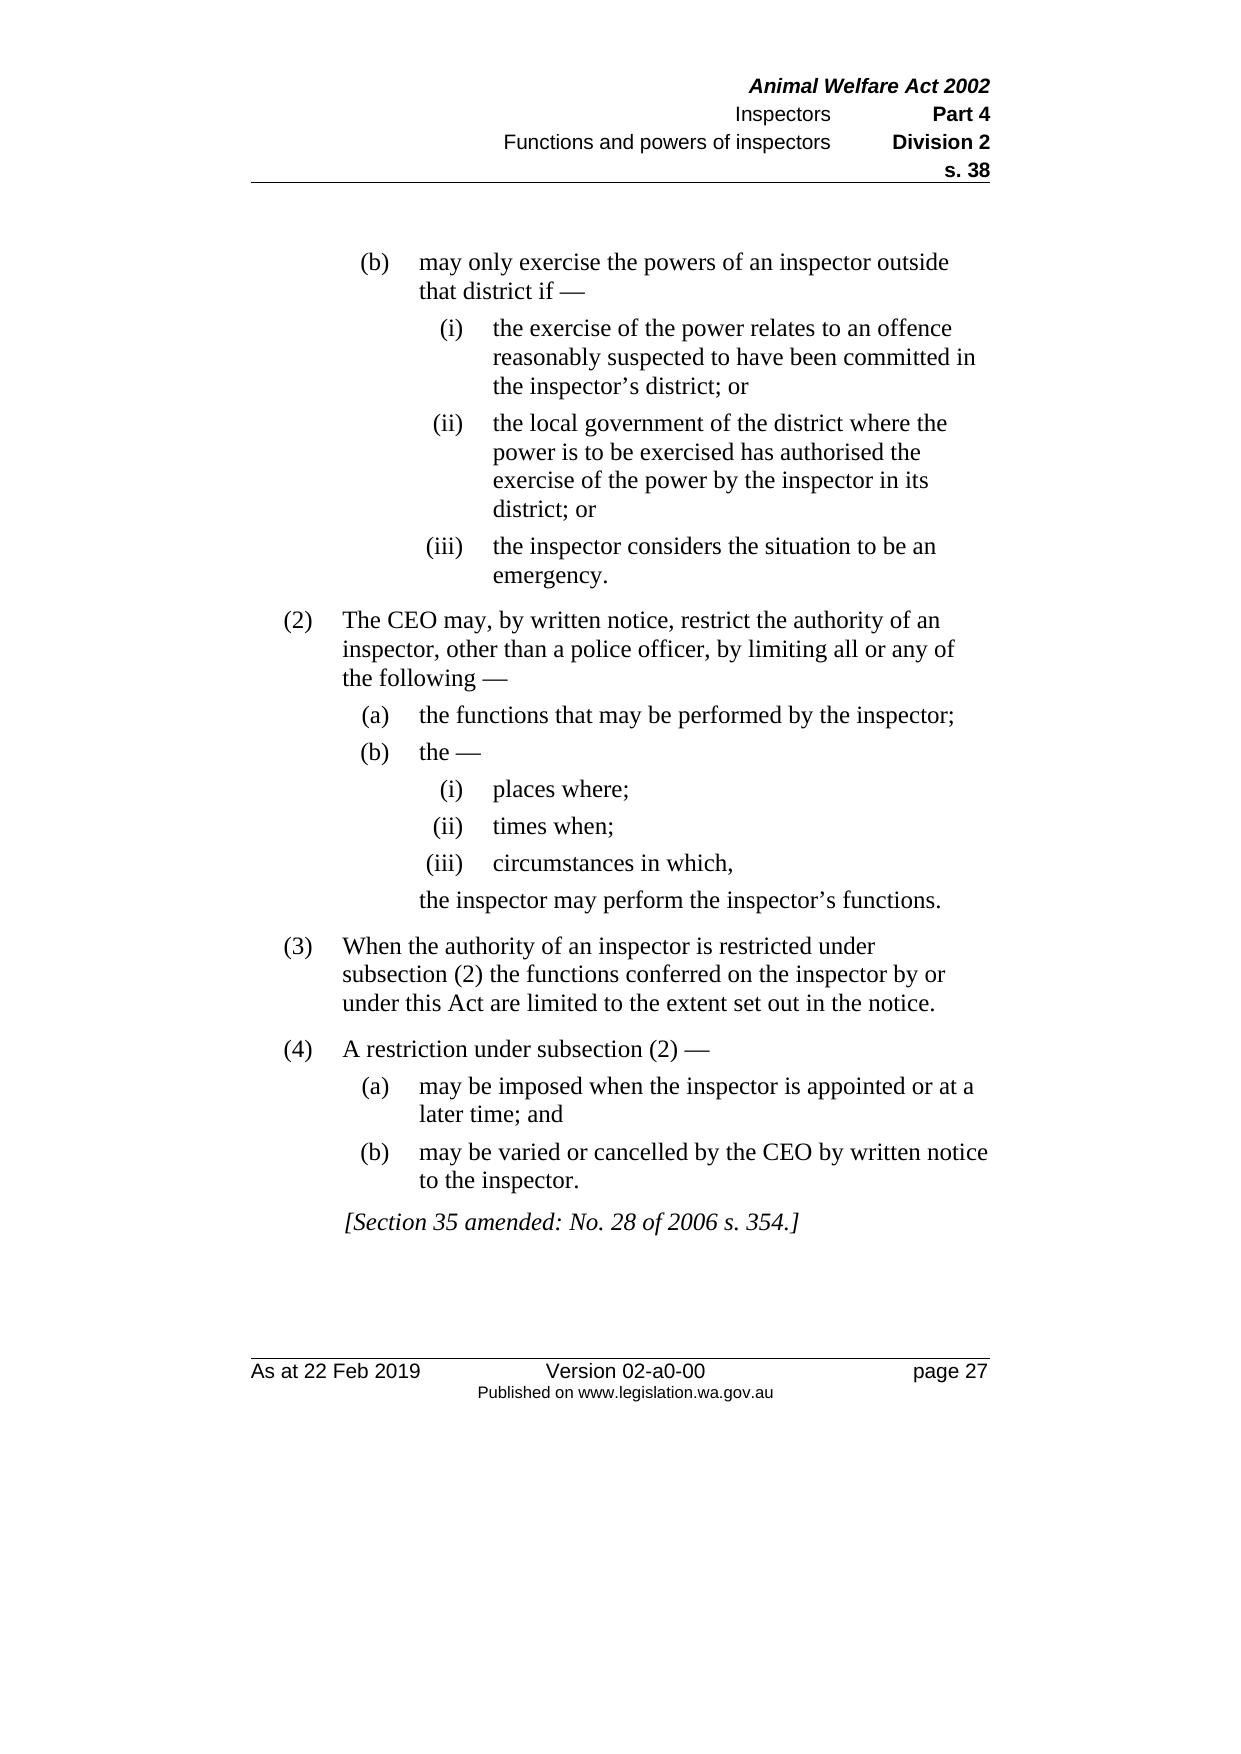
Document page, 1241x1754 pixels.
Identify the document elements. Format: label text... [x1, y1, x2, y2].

text (i) the exercise of the power relates to an offence reasonably suspected to have been committed in the inspector’s district; or [251, 313, 990, 399]
text (b) may only exercise the powers of an inspector outside that district if — [251, 247, 990, 305]
text (b) may be varied or cancelled by the CEO by written notice to the inspector. [251, 1137, 990, 1194]
text (b) the — [251, 737, 990, 766]
text the inspector may perform the inspector’s functions. [251, 885, 990, 914]
text (a) the functions that may be performed by the inspector; [251, 700, 990, 729]
text [Section 35 amended: No. 28 of 2006 s. 354.] [251, 1207, 990, 1235]
text (2) The CEO may, by written notice, restrict the authority of an inspector, other than a police officer, by limiting all or any of the following — [251, 605, 990, 692]
text (iii) the inspector considers the situation to be an emergency. [251, 531, 990, 589]
text (i) places where; [251, 774, 990, 803]
text (ii) the local government of the district where the power is to be exercised has authorised the exercise of the power by the inspector in its district; or [251, 408, 990, 523]
text (3) When the authority of an inspector is restricted under subsection (2) the functions conferred on the inspector by or under this Act are limited to the extent set out in the notice. [251, 931, 990, 1017]
text (ii) times when; [251, 811, 990, 840]
text (iii) circumstances in which, [251, 848, 990, 877]
text (4) A restriction under subsection (2) — [251, 1034, 990, 1062]
text (a) may be imposed when the inspector is appointed or at a later time; and [251, 1071, 990, 1128]
